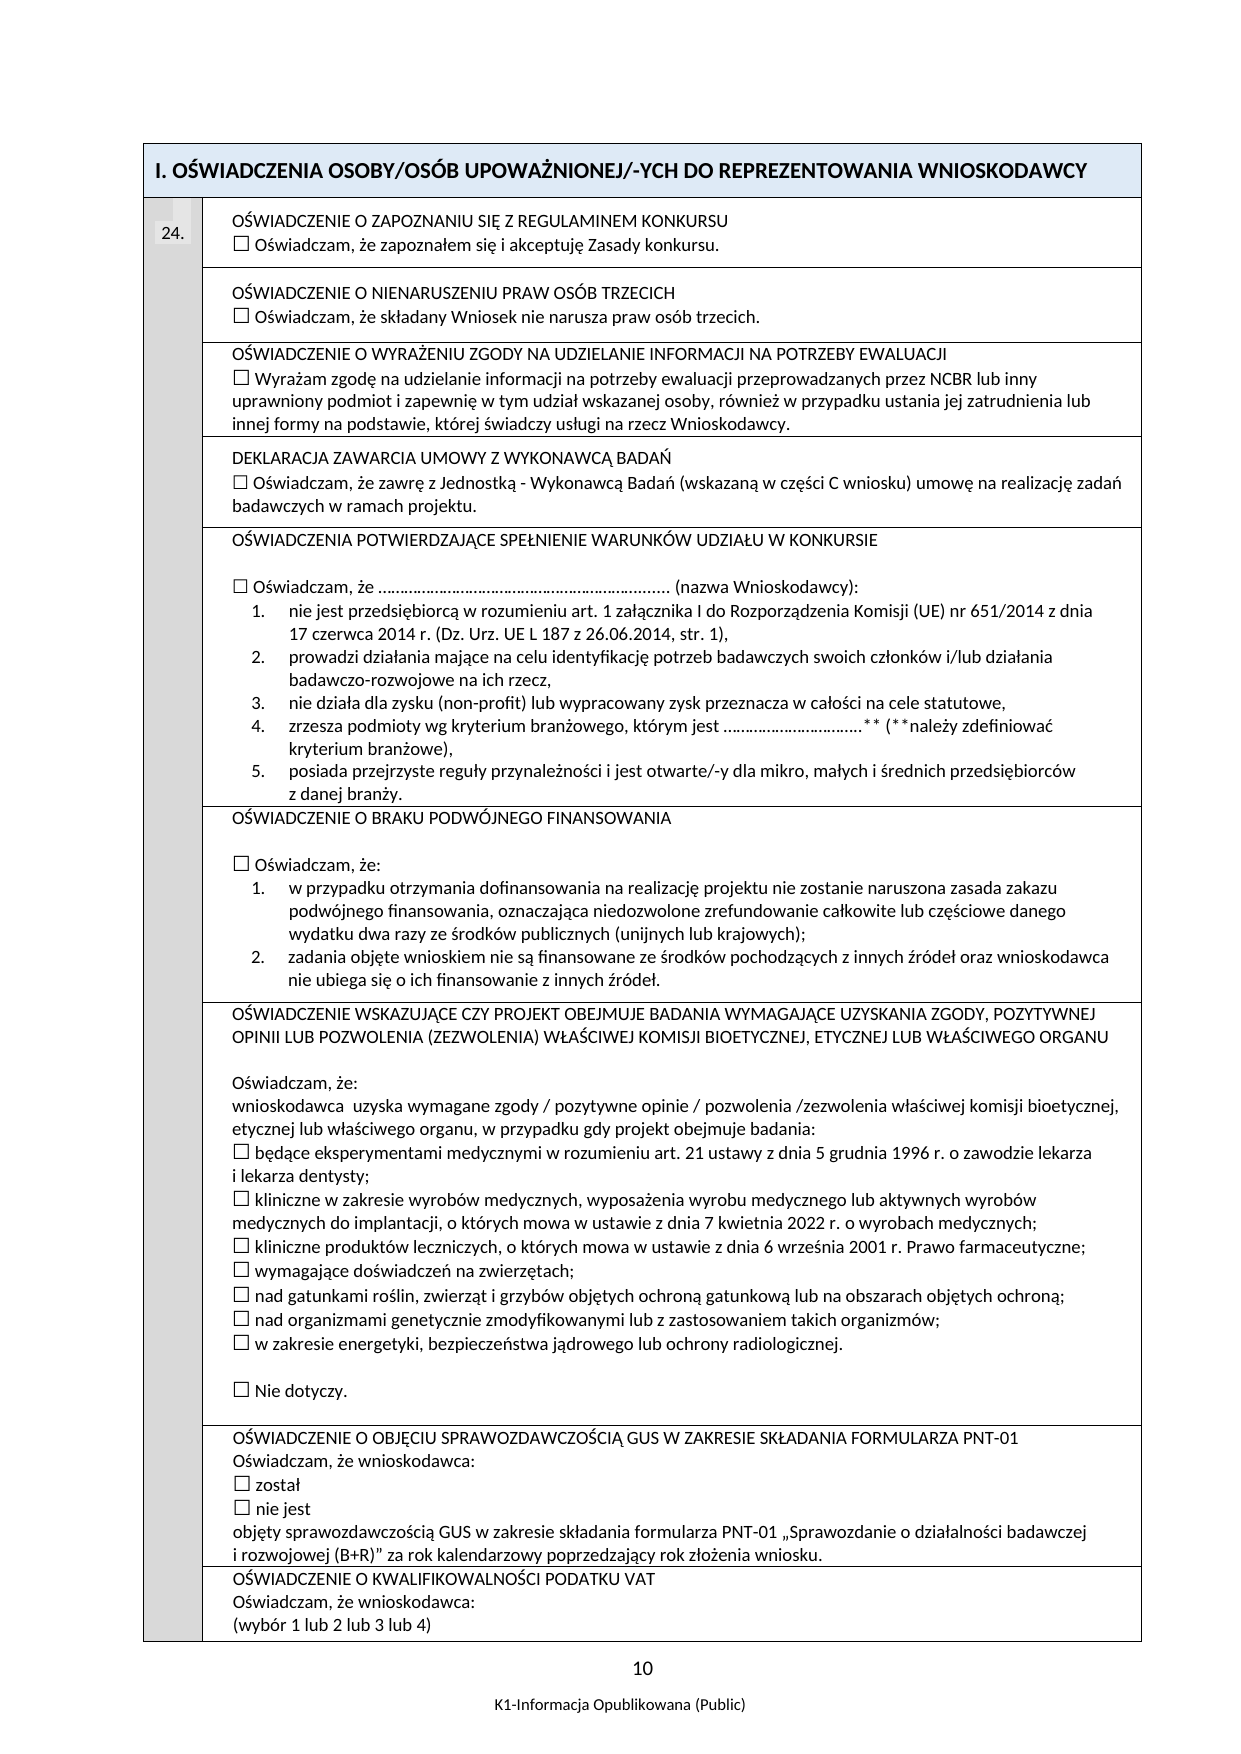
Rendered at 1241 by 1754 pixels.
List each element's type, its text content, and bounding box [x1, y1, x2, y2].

table_cell OŚWIADCZENIA POTWIERDZAJĄCE SPEŁNIENIE WARUNKÓW UDZIAŁU W KONKURSIE ☐ Oświadczam, że ……………………………………………………....... (nazwa Wnioskodawcy): nie jest przedsiębiorcą w rozumieniu art. 1 załącznika I do Rozporządzenia Komisji (UE) nr 651/2014 z dnia 17 czerwca 2014 r. (Dz. Urz. UE L 187 z 26.06.2014, str. 1), prowadzi działania mające na celu identyfikację potrzeb badawczych swoich członków i/lub działania badawczo-rozwojowe na ich rzecz, nie działa dla zysku (non-profit) lub wypracowany zysk przeznacza w całości na cele statutowe, zrzesza podmioty wg kryterium branżowego, którym jest …………………………..** (**należy zdefiniować kryterium branżowe), posiada przejrzyste reguły przynależności i jest otwarte/-y dla mikro, małych i średnich przedsiębiorców z danej branży. [203, 528, 1141, 806]
table_cell OŚWIADCZENIE O OBJĘCIU SPRAWOZDAWCZOŚCIĄ GUS W ZAKRESIE SKŁADANIA FORMULARZA PNT-01 Oświadczam, że wnioskodawca: ☐ został ☐ nie jest objęty sprawozdawczością GUS w zakresie składania formularza PNT-01 „Sprawozdanie o działalności badawczej i rozwojowej (B+R)” za rok kalendarzowy poprzedzający rok złożenia wniosku. [203, 1426, 1141, 1566]
table_cell OŚWIADCZENIE O NIENARUSZENIU PRAW OSÓB TRZECICH ☐ Oświadczam, że składany Wniosek nie narusza praw osób trzecich. [203, 268, 1141, 342]
table_cell OŚWIADCZENIE O BRAKU PODWÓJNEGO FINANSOWANIA ☐ Oświadczam, że: w przypadku otrzymania dofinansowania na realizację projektu nie zostanie naruszona zasada zakazu podwójnego finansowania, oznaczająca niedozwolone zrefundowanie całkowite lub częściowe danego wydatku dwa razy ze środków publicznych (unijnych lub krajowych); zadania objęte wnioskiem nie są finansowane ze środków pochodzących z innych źródeł oraz wnioskodawca nie ubiega się o ich finansowanie z innych źródeł. [203, 807, 1141, 1002]
table_cell DEKLARACJA ZAWARCIA UMOWY Z WYKONAWCĄ BADAŃ ☐ Oświadczam, że zawrę z Jednostką - Wykonawcą Badań (wskazaną w części C wniosku) umowę na realizację zadań badawczych w ramach projektu. [203, 437, 1141, 527]
table_header I. OŚWIADCZENIA OSOBY/OSÓB UPOWAŻNIONEJ/-YCH DO REPREZENTOWANIA WNIOSKODAWCY [144, 144, 1141, 197]
table_cell OŚWIADCZENIE O ZAPOZNANIU SIĘ Z REGULAMINEM KONKURSU ☐ Oświadczam, że zapoznałem się i akceptuję Zasady konkursu. [203, 198, 1141, 267]
table_cell 24. [144, 198, 202, 1641]
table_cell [203, 1567, 1141, 1641]
table_cell OŚWIADCZENIE WSKAZUJĄCE CZY PROJEKT OBEJMUJE BADANIA WYMAGAJĄCE UZYSKANIA ZGODY, POZYTYWNEJ OPINII LUB POZWOLENIA (ZEZWOLENIA) WŁAŚCIWEJ KOMISJI BIOETYCZNEJ, ETYCZNEJ LUB WŁAŚCIWEGO ORGANU Oświadczam, że: wnioskodawca uzyska wymagane zgody / pozytywne opinie / pozwolenia /zezwolenia właściwej komisji bioetycznej, etycznej lub właściwego organu, w przypadku gdy projekt obejmuje badania: ☐ będące eksperymentami medycznymi w rozumieniu art. 21 ustawy z dnia 5 grudnia 1996 r. o zawodzie lekarza i lekarza dentysty; ☐ kliniczne w zakresie wyrobów medycznych, wyposażenia wyrobu medycznego lub aktywnych wyrobów medycznych do implantacji, o których mowa w ustawie z dnia 7 kwietnia 2022 r. o wyrobach medycznych; ☐ kliniczne produktów leczniczych, o których mowa w ustawie z dnia 6 września 2001 r. Prawo farmaceutyczne; ☐ wymagające doświadczeń na zwierzętach; ☐ nad gatunkami roślin, zwierząt i grzybów objętych ochroną gatunkową lub na obszarach objętych ochroną; ☐ nad organizmami genetycznie zmodyfikowanymi lub z zastosowaniem takich organizmów; ☐ w zakresie energetyki, bezpieczeństwa jądrowego lub ochrony radiologicznej. ☐ Nie dotyczy. [203, 1003, 1141, 1425]
table_cell OŚWIADCZENIE O WYRAŻENIU ZGODY NA UDZIELANIE INFORMACJI NA POTRZEBY EWALUACJI ☐ Wyrażam zgodę na udzielanie informacji na potrzeby ewaluacji przeprowadzanych przez NCBR lub inny uprawniony podmiot i zapewnię w tym udział wskazanej osoby, również w przypadku ustania jej zatrudnienia lub innej formy na podstawie, której świadczy usługi na rzecz Wnioskodawcy. [203, 343, 1141, 436]
